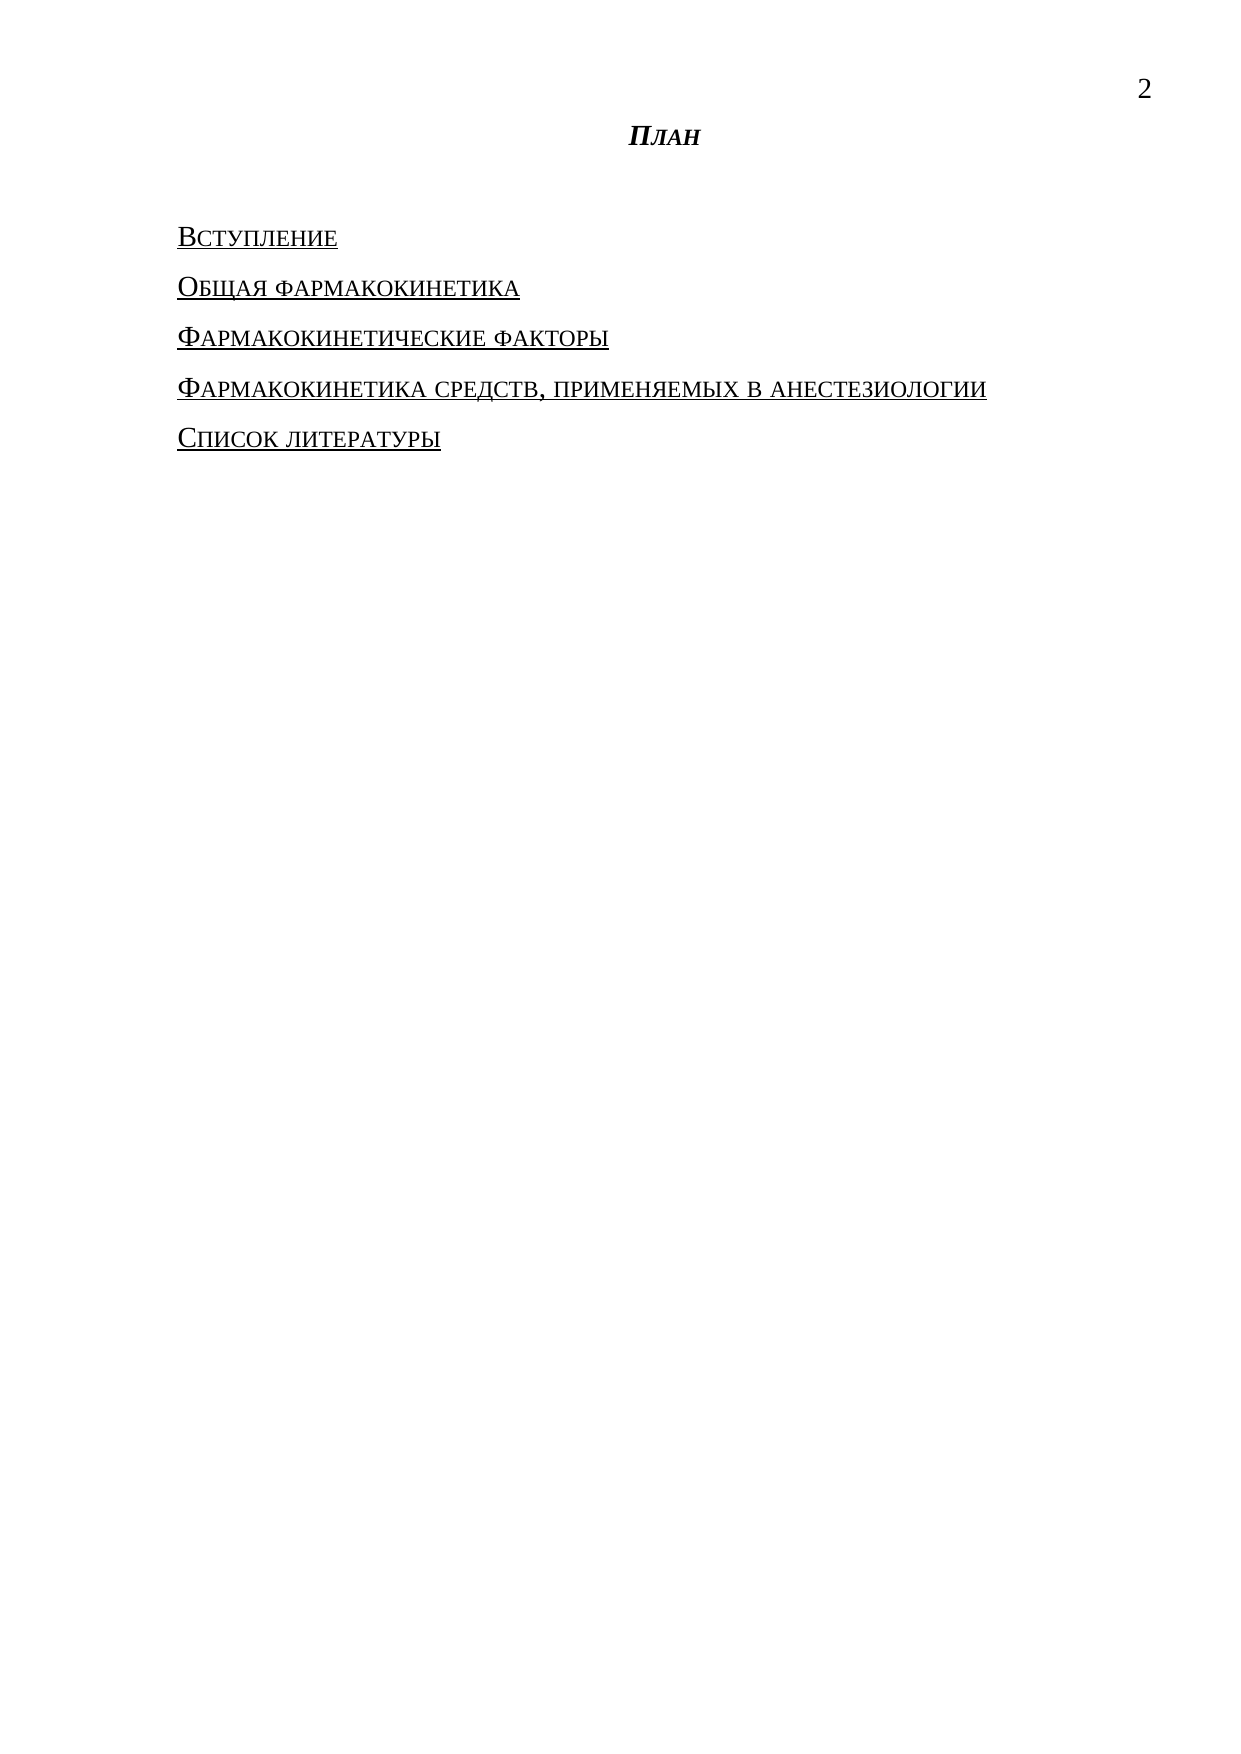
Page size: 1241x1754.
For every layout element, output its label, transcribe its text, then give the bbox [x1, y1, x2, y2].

text Фармакокинетика средств, применяемых в анестезиологии [177, 370, 1152, 403]
text Список литературы [177, 420, 1152, 453]
text Фармакокинетические факторы [177, 319, 1152, 353]
text Вступление [177, 219, 1152, 252]
text Общая фармакокинетика [177, 269, 1152, 303]
text План [177, 118, 1152, 152]
